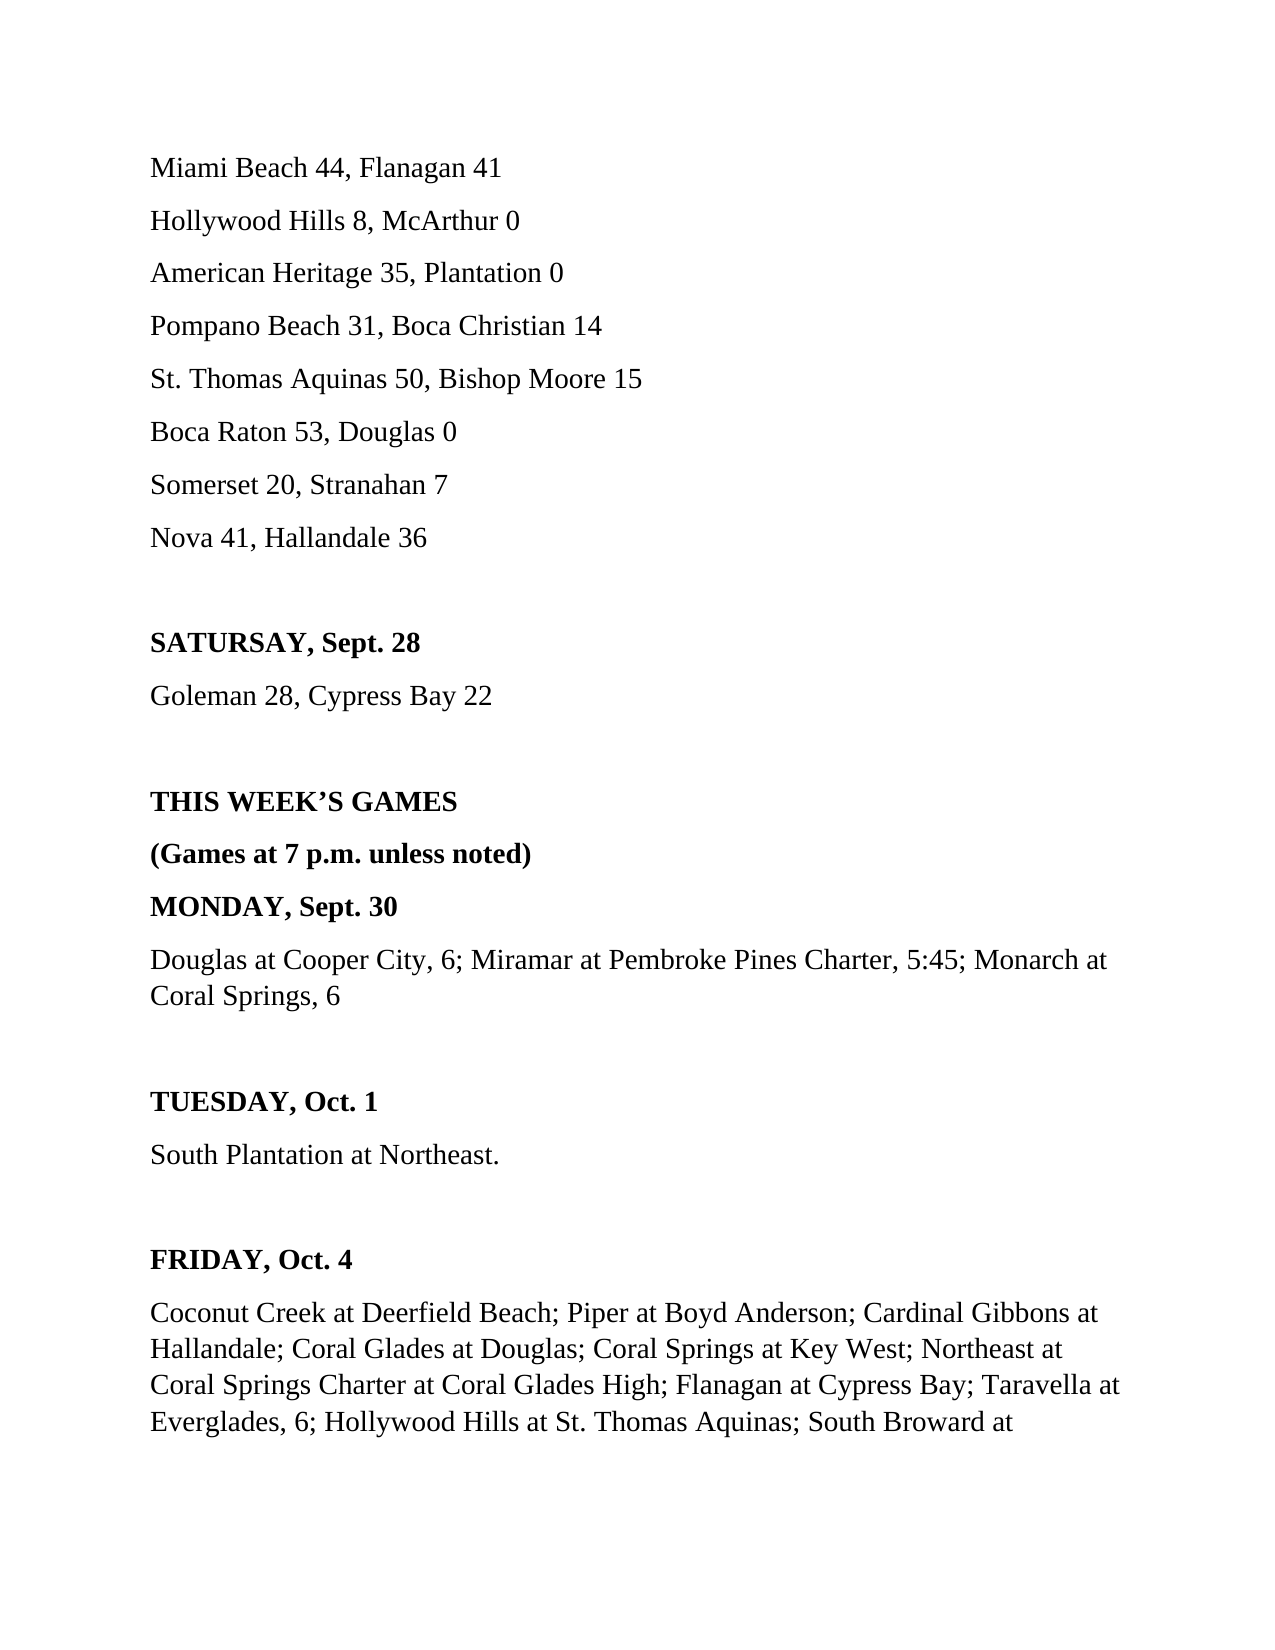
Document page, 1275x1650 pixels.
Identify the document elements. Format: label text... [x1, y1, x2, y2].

text American Heritage 35, Plantation 0 [150, 256, 1125, 289]
text SATURSAY, Sept. 28 [150, 625, 1125, 659]
text Boca Raton 53, Douglas 0 [150, 414, 1125, 448]
text (Games at 7 p.m. unless noted) [150, 837, 1125, 870]
text MONDAY, Sept. 30 [150, 889, 1125, 923]
text FRIDAY, Oct. 4 [150, 1242, 1125, 1276]
text TUESDAY, Oct. 1 [150, 1084, 1125, 1117]
text Nova 41, Hallandale 36 [150, 520, 1125, 553]
text South Plantation at Northeast. [150, 1137, 1125, 1170]
text Miami Beach 44, Flanagan 41 [150, 150, 1125, 183]
text Hollywood Hills 8, McArthur 0 [150, 203, 1125, 236]
text St. Thomas Aquinas 50, Bishop Moore 15 [150, 361, 1125, 395]
text Somerset 20, Stranahan 7 [150, 467, 1125, 500]
text THIS WEEK’S GAMES [150, 784, 1125, 817]
text Douglas at Cooper City, 6; Miramar at Pembroke Pines Charter, 5:45; Monarch at Coral Springs, 6 [150, 942, 1125, 1012]
text Goleman 28, Cypress Bay 22 [150, 678, 1125, 712]
text Pompano Beach 31, Boca Christian 14 [150, 308, 1125, 342]
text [150, 1295, 1125, 1437]
